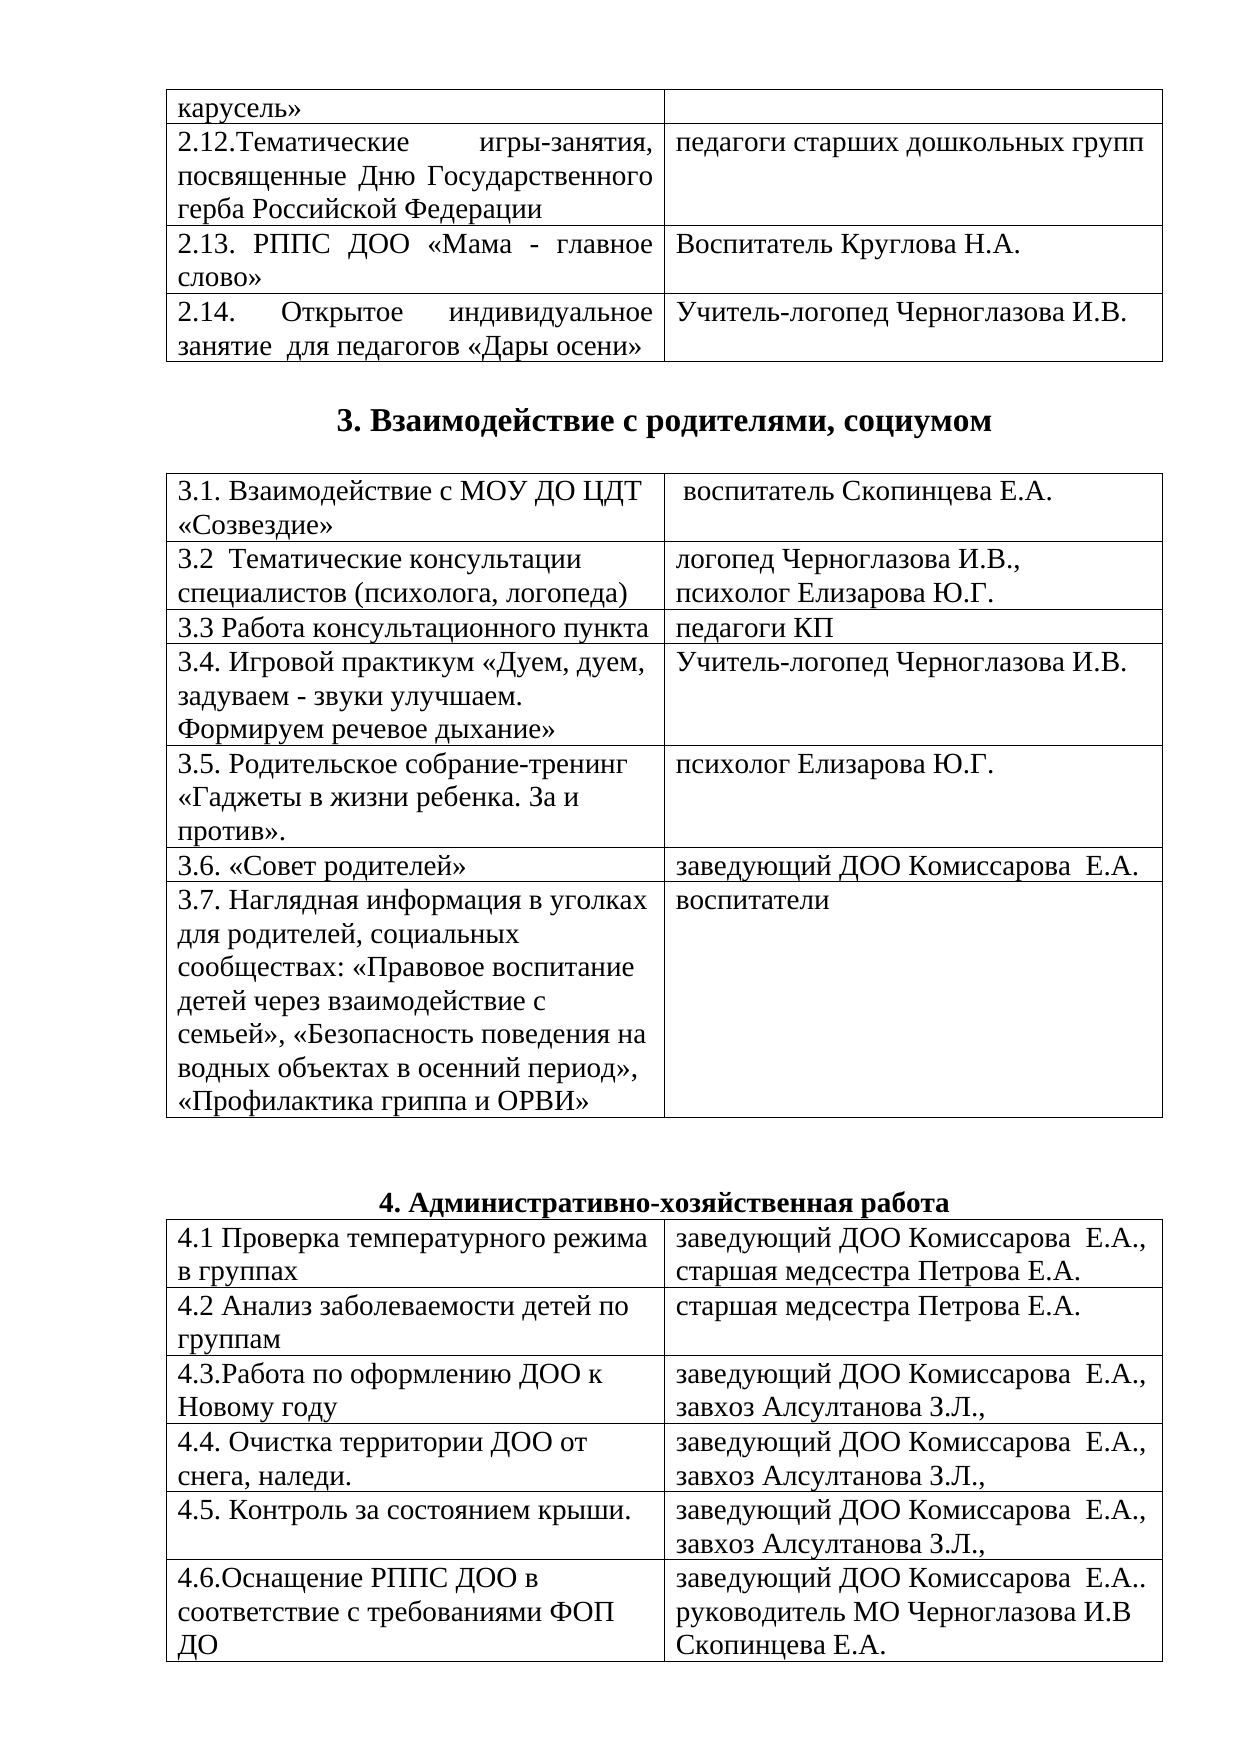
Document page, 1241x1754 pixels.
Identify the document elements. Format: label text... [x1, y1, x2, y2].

table_cell 2.12.Тематические игры-занятия, посвященные Дню Государственного герба Российской Федерации [167, 124, 664, 225]
table_header 4.1 Проверка температурного режима в группах [167, 1220, 664, 1287]
table_cell 3.7. Наглядная информация в уголках для родителей, социальных сообществах: «Правовое воспитание детей через взаимодействие с семьей», «Безопасность поведения на водных объектах в осенний период», «Профилактика гриппа и ОРВИ» [167, 882, 664, 1117]
table_cell воспитатели [665, 882, 1162, 1117]
table_cell психолог Елизарова Ю.Г. [665, 746, 1162, 847]
table_cell 3.5. Родительское собрание-тренинг «Гаджеты в жизни ребенка. За и против». [167, 746, 664, 847]
table_cell 2.13. РППС ДОО «Мама - главное слово» [167, 226, 664, 293]
table_cell заведующий ДОО Комиссарова Е.А., завхоз Алсултанова З.Л., [665, 1492, 1162, 1559]
table_cell педагоги старших дошкольных групп [665, 124, 1162, 225]
table_cell 4.6.Оснащение РППС ДОО в соответствие с требованиями ФОП ДО [167, 1560, 664, 1661]
table_cell заведующий ДОО Комиссарова Е.А. [665, 848, 1162, 881]
table_header 3.1. Взаимодействие с МОУ ДО ЦДТ «Созвездие» [167, 474, 664, 541]
table_cell логопед Черноглазова И.В., психолог Елизарова Ю.Г. [665, 542, 1162, 609]
table_cell 4.4. Очистка территории ДОО от снега, наледи. [167, 1424, 664, 1491]
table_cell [167, 90, 664, 123]
text 4. Административно-хозяйственная работа [177, 1185, 1152, 1219]
table_cell 3.2 Тематические консультации специалистов (психолога, логопеда) [167, 542, 664, 609]
table_cell 3.3 Работа консультационного пункта [167, 610, 664, 643]
table_cell Воспитатель Круглова Н.А. [665, 226, 1162, 293]
table_cell 4.3.Работа по оформлению ДОО к Новому году [167, 1356, 664, 1423]
table_header воспитатель Скопинцева Е.А. [665, 474, 1162, 541]
table_cell Учитель-логопед Черноглазова И.В. [665, 644, 1162, 745]
table_cell заведующий ДОО Комиссарова Е.А.. руководитель МО Черноглазова И.В Скопинцева Е.А. [665, 1560, 1162, 1661]
table_cell заведующий ДОО Комиссарова Е.А., завхоз Алсултанова З.Л., [665, 1424, 1162, 1491]
table_cell 3.4. Игровой практикум «Дуем, дуем, задуваем - звуки улучшаем. Формируем речевое дыхание» [167, 644, 664, 745]
table_cell Учитель-логопед Черноглазова И.В. [665, 294, 1162, 361]
table_cell 3.6. «Совет родителей» [167, 848, 664, 881]
table_cell 4.5. Контроль за состоянием крыши. [167, 1492, 664, 1559]
table_cell старшая медсестра Петрова Е.А. [665, 1288, 1162, 1355]
table_cell 4.2 Анализ заболеваемости детей по группам [167, 1288, 664, 1355]
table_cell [665, 90, 1162, 123]
table_header заведующий ДОО Комиссарова Е.А., старшая медсестра Петрова Е.А. [665, 1220, 1162, 1287]
table_cell 2.14. Открытое индивидуальное занятие для педагогов «Дары осени» [167, 294, 664, 361]
text 3. Взаимодействие с родителями, социумом [177, 401, 1152, 439]
table_cell педагоги КП [665, 610, 1162, 643]
table_cell заведующий ДОО Комиссарова Е.А., завхоз Алсултанова З.Л., [665, 1356, 1162, 1423]
